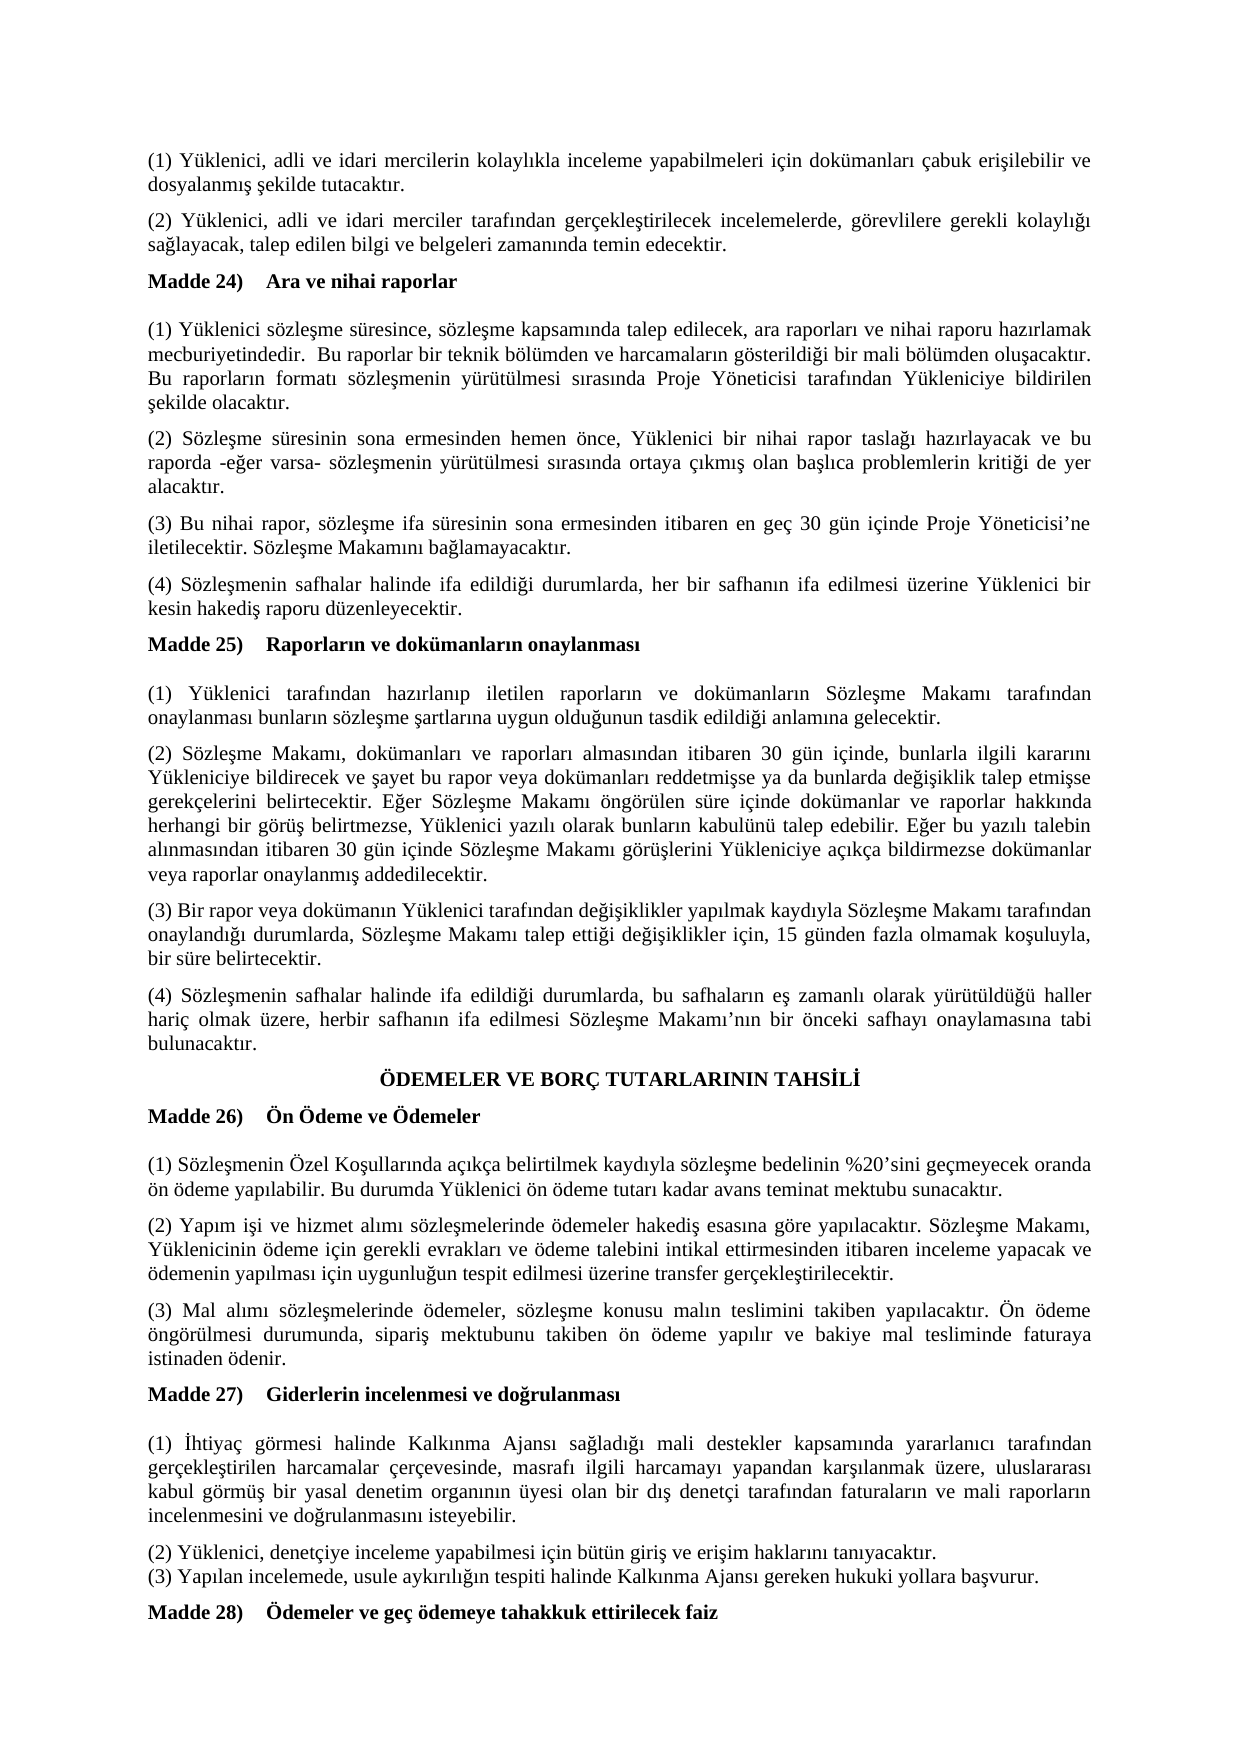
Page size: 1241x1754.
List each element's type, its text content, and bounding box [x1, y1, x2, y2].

text (1) Sözleşmenin Özel Koşullarında açıkça belirtilmek kaydıyla sözleşme bedelinin %20’sini geçmeyecek oranda ön ödeme yapılabilir. Bu durumda Yüklenici ön ödeme tutarı kadar avans teminat mektubu sunacaktır. [148, 1152, 1093, 1201]
text (2) Yapım işi ve hizmet alımı sözleşmelerinde ödemeler hakediş esasına göre yapılacaktır. Sözleşme Makamı, Yüklenicinin ödeme için gerekli evrakları ve ödeme talebini intikal ettirmesinden itibaren inceleme yapacak ve ödemenin yapılması için uygunluğun tespit edilmesi üzerine transfer gerçekleştirilecektir. [148, 1213, 1093, 1285]
list Ara ve nihai raporlar [148, 269, 1093, 293]
text (2) Yüklenici, adli ve idari merciler tarafından gerçekleştirilecek incelemelerde, görevlilere gerekli kolaylığı sağlayacak, talep edilen bilgi ve belgeleri zamanında temin edecektir. [148, 208, 1093, 256]
text (2) Yüklenici, denetçiye inceleme yapabilmesi için bütün giriş ve erişim haklarını tanıyacaktır. [148, 1539, 1093, 1564]
text (2) Sözleşme süresinin sona ermesinden hemen önce, Yüklenici bir nihai rapor taslağı hazırlayacak ve bu raporda -eğer varsa- sözleşmenin yürütülmesi sırasında ortaya çıkmış olan başlıca problemlerin kritiği de yer alacaktır. [148, 426, 1093, 498]
list Ön Ödeme ve Ödemeler [148, 1104, 1093, 1128]
text (1) Yüklenici sözleşme süresince, sözleşme kapsamında talep edilecek, ara raporları ve nihai raporu hazırlamak mecburiyetindedir. Bu raporlar bir teknik bölümden ve harcamaların gösterildiği bir mali bölümden oluşacaktır. Bu raporların formatı sözleşmenin yürütülmesi sırasında Proje Yöneticisi tarafından Yükleniciye bildirilen şekilde olacaktır. [148, 317, 1093, 414]
list Raporların ve dokümanların onaylanması [148, 632, 1093, 656]
text (1) Yüklenici, adli ve idari mercilerin kolaylıkla inceleme yapabilmeleri için dokümanları çabuk erişilebilir ve dosyalanmış şekilde tutacaktır. [148, 148, 1093, 196]
text (3) Bu nihai rapor, sözleşme ifa süresinin sona ermesinden itibaren en geç 30 gün içinde Proje Yöneticisi’ne iletilecektir. Sözleşme Makamını bağlamayacaktır. [148, 511, 1093, 559]
text ÖDEMELER VE BORÇ TUTARLARININ TAHSİLİ [148, 1067, 1093, 1091]
text (2) Sözleşme Makamı, dokümanları ve raporları almasından itibaren 30 gün içinde, bunlarla ilgili kararını Yükleniciye bildirecek ve şayet bu rapor veya dokümanları reddetmişse ya da bunlarda değişiklik talep etmişse gerekçelerini belirtecektir. Eğer Sözleşme Makamı öngörülen süre içinde dokümanlar ve raporlar hakkında herhangi bir görüş belirtmezse, Yüklenici yazılı olarak bunların kabulünü talep edebilir. Eğer bu yazılı talebin alınmasından itibaren 30 gün içinde Sözleşme Makamı görüşlerini Yükleniciye açıkça bildirmezse dokümanlar veya raporlar onaylanmış addedilecektir. [148, 741, 1093, 886]
text (4) Sözleşmenin safhalar halinde ifa edildiği durumlarda, bu safhaların eş zamanlı olarak yürütüldüğü haller hariç olmak üzere, herbir safhanın ifa edilmesi Sözleşme Makamı’nın bir önceki safhayı onaylamasına tabi bulunacaktır. [148, 983, 1093, 1055]
list Ödemeler ve geç ödemeye tahakkuk ettirilecek faiz [148, 1600, 1093, 1624]
text (4) Sözleşmenin safhalar halinde ifa edildiği durumlarda, her bir safhanın ifa edilmesi üzerine Yüklenici bir kesin hakediş raporu düzenleyecektir. [148, 571, 1093, 619]
text (3) Bir rapor veya dokümanın Yüklenici tarafından değişiklikler yapılmak kaydıyla Sözleşme Makamı tarafından onaylandığı durumlarda, Sözleşme Makamı talep ettiği değişiklikler için, 15 günden fazla olmamak koşuluyla, bir süre belirtecektir. [148, 898, 1093, 970]
list Giderlerin incelenmesi ve doğrulanması [148, 1382, 1093, 1406]
text (3) Yapılan incelemede, usule aykırılığın tespiti halinde Kalkınma Ajansı gereken hukuki yollara başvurur. [148, 1564, 1093, 1588]
text (1) İhtiyaç görmesi halinde Kalkınma Ajansı sağladığı mali destekler kapsamında yararlanıcı tarafından gerçekleştirilen harcamalar çerçevesinde, masrafı ilgili harcamayı yapandan karşılanmak üzere, uluslararası kabul görmüş bir yasal denetim organının üyesi olan bir dış denetçi tarafından faturaların ve mali raporların incelenmesini ve doğrulanmasını isteyebilir. [148, 1431, 1093, 1527]
text (3) Mal alımı sözleşmelerinde ödemeler, sözleşme konusu malın teslimini takiben yapılacaktır. Ön ödeme öngörülmesi durumunda, sipariş mektubunu takiben ön ödeme yapılır ve bakiye mal tesliminde faturaya istinaden ödenir. [148, 1298, 1093, 1370]
text (1) Yüklenici tarafından hazırlanıp iletilen raporların ve dokümanların Sözleşme Makamı tarafından onaylanması bunların sözleşme şartlarına uygun olduğunun tasdik edildiği anlamına gelecektir. [148, 681, 1093, 729]
